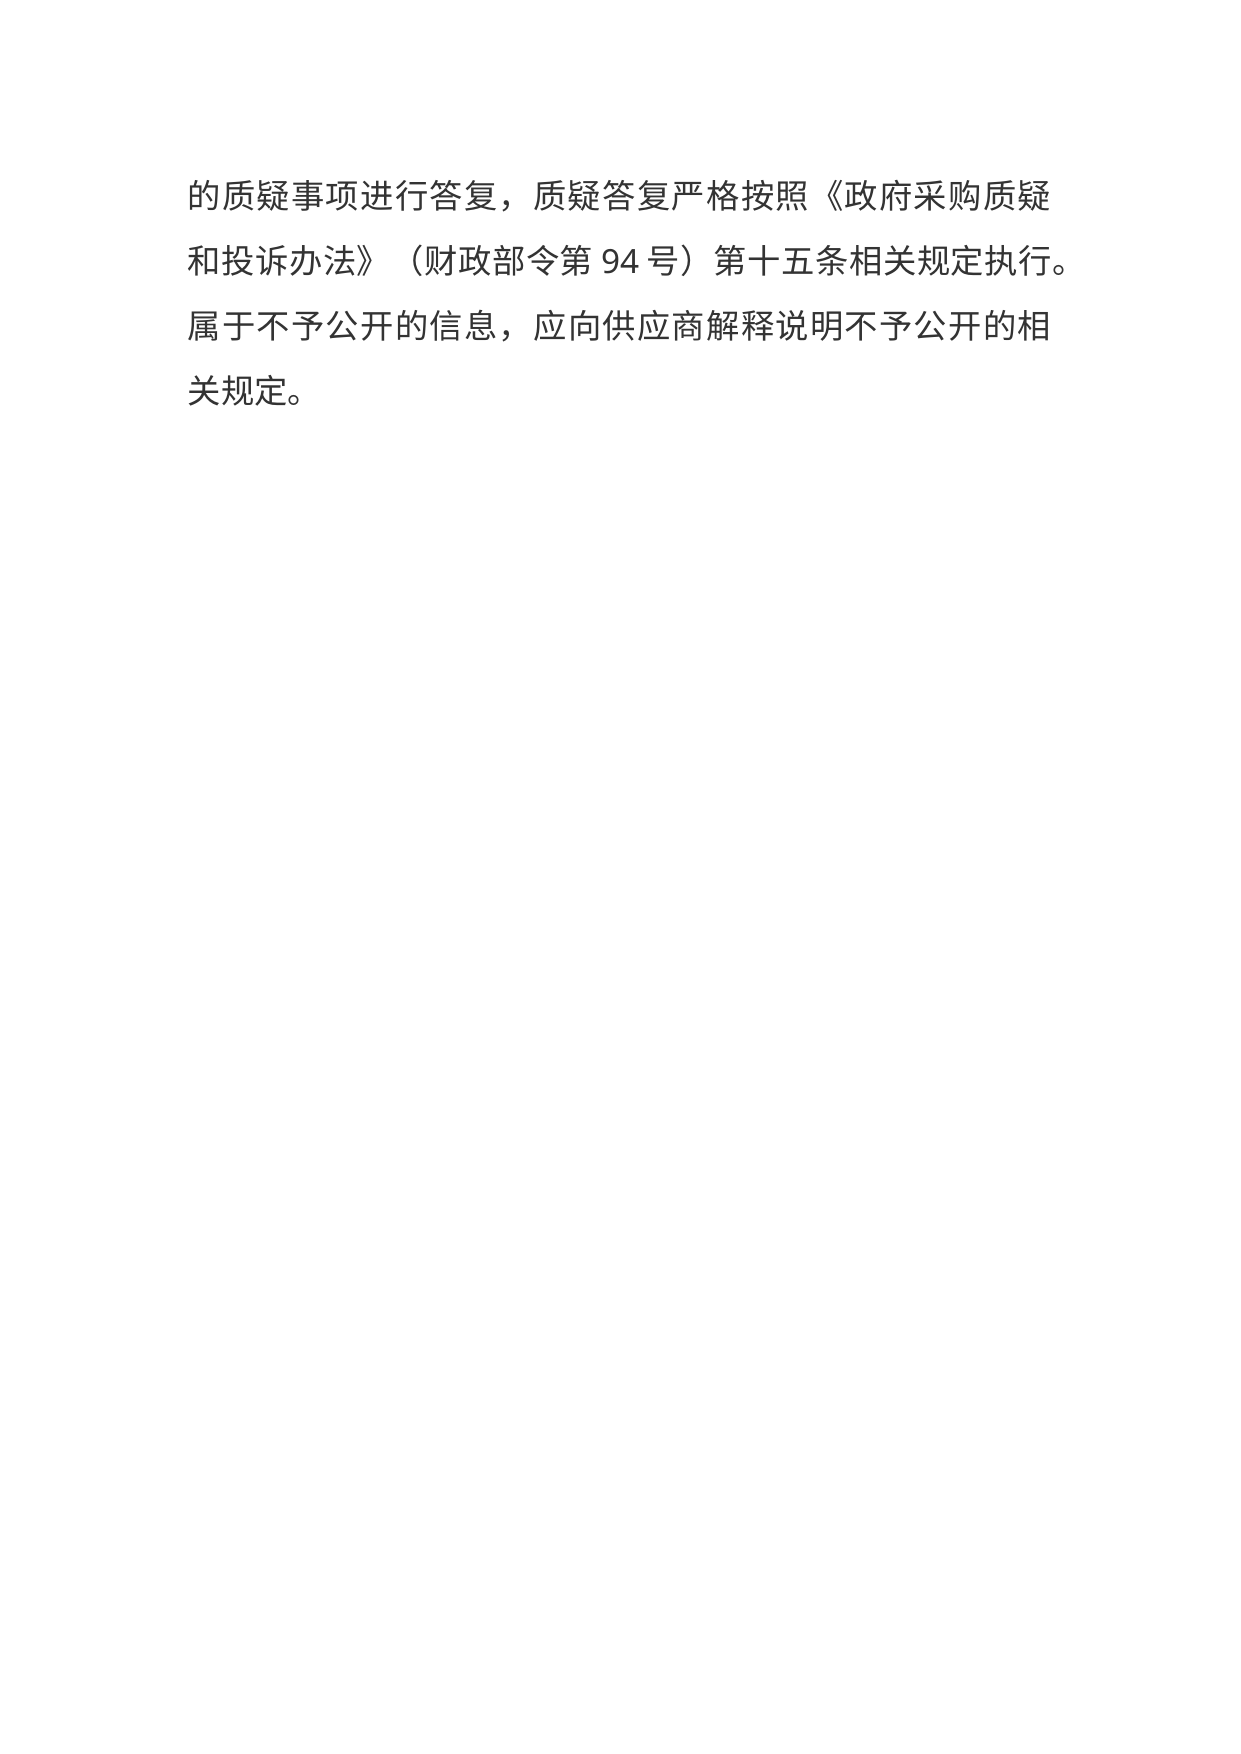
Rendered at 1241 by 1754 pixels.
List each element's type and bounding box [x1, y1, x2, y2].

text [187, 162, 1053, 422]
